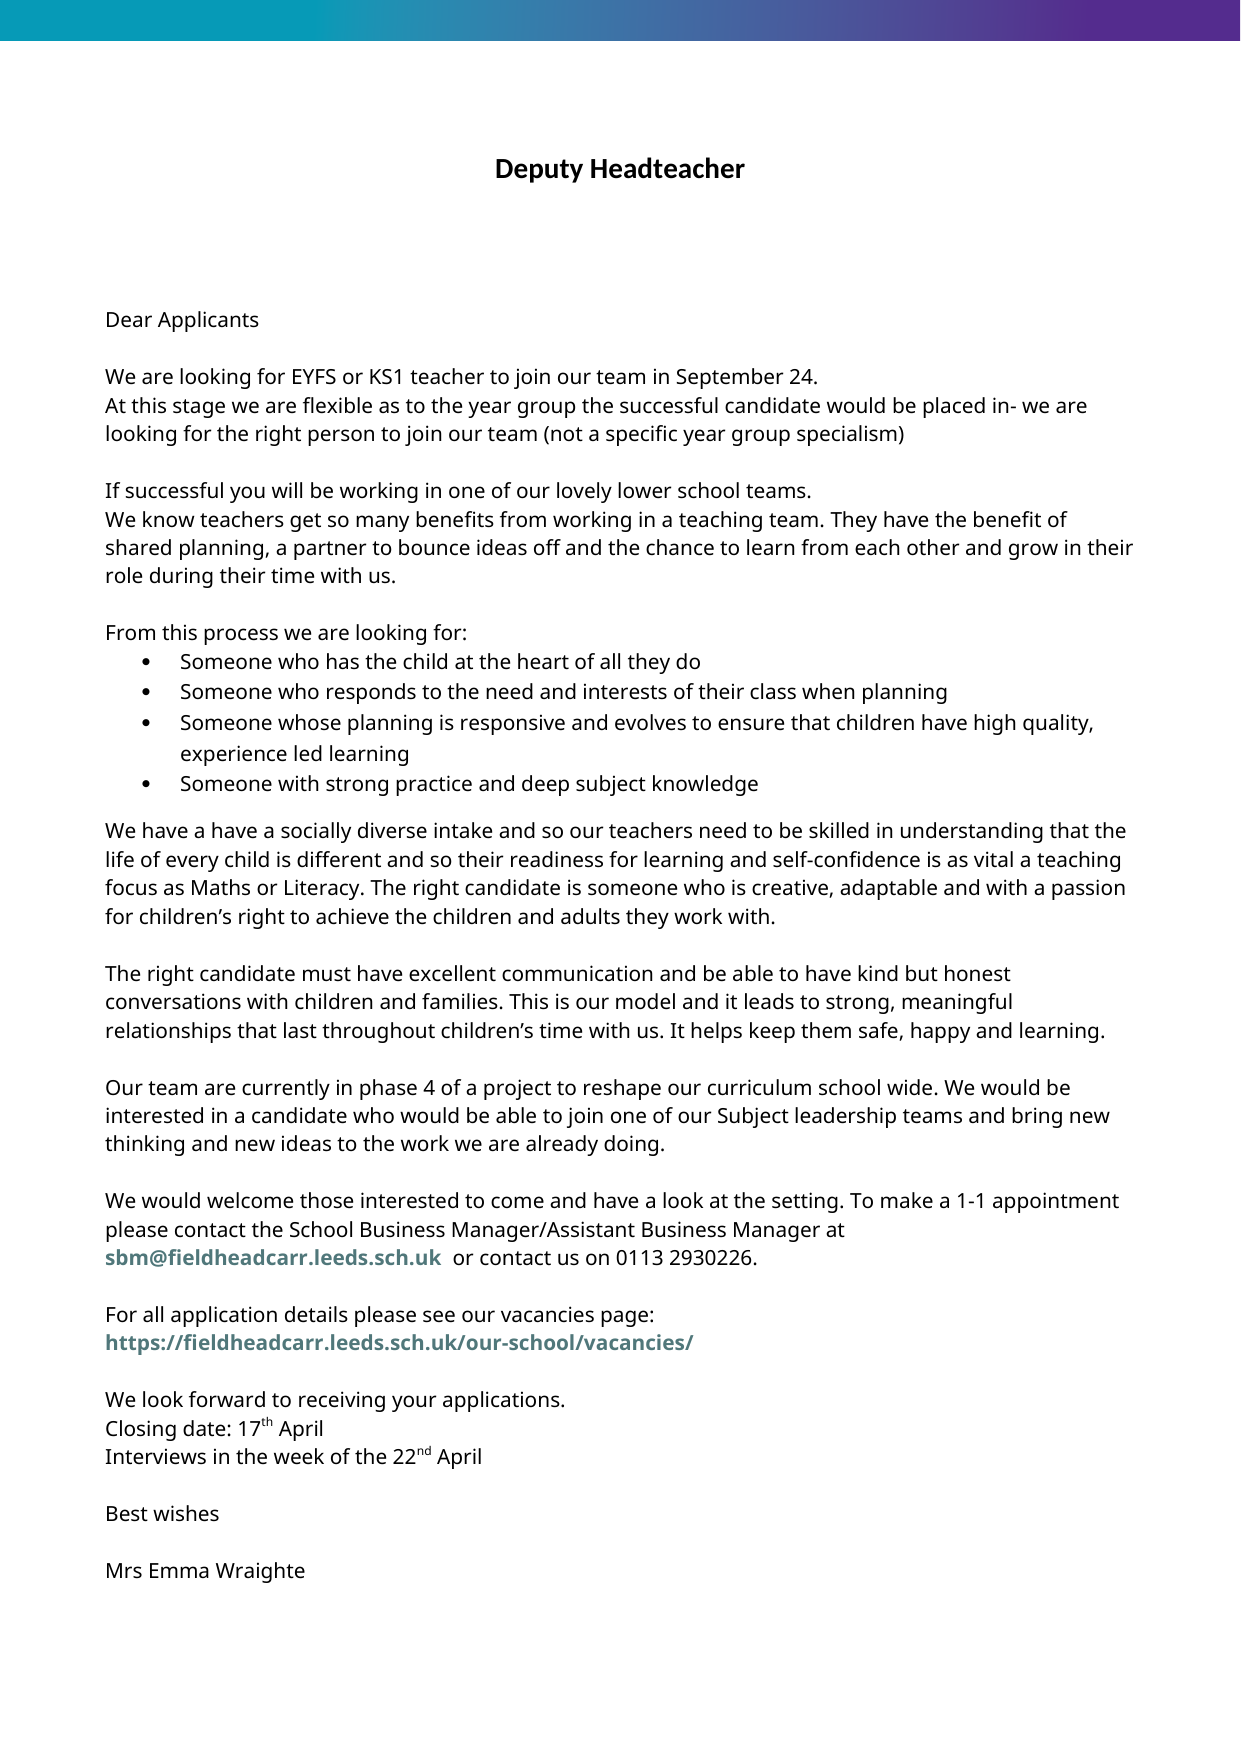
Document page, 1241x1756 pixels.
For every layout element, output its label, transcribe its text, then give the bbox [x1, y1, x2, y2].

text Best wishes [105, 1499, 1135, 1528]
text Closing date: 17th April [105, 1414, 1135, 1442]
text Our team are currently in phase 4 of a project to reshape our curriculum school wide. We would be interested in a candidate who would be able to join one of our Subject leadership teams and bring new thinking and new ideas to the work we are already doing. [105, 1073, 1135, 1158]
text If successful you will be working in one of our lovely lower school teams. [105, 476, 1135, 505]
text We have a have a socially diverse intake and so our teachers need to be skilled in understanding that the life of every child is different and so their readiness for learning and self-confidence is as vital a teaching focus as Maths or Literacy. The right candidate is someone who is creative, adaptable and with a passion for children’s right to achieve the children and adults they work with. [105, 817, 1135, 930]
text We know teachers get so many benefits from working in a teaching team. They have the benefit of shared planning, a partner to bounce ideas off and the chance to learn from each other and grow in their role during their time with us. [105, 505, 1135, 590]
text At this stage we are flexible as to the year group the successful candidate would be placed in- we are looking for the right person to join our team (not a specific year group specialism) [105, 391, 1135, 448]
text Mrs Emma Wraighte [105, 1556, 1135, 1584]
text We look forward to receiving your applications. [105, 1385, 1135, 1414]
text Deputy Headteacher [105, 150, 1135, 186]
text For all application details please see our vacancies page: [105, 1300, 1135, 1328]
picture [0, 0, 1241, 41]
list Someone who responds to the need and interests of their class when planning [142, 677, 1135, 706]
text https://fieldheadcarr.leeds.sch.uk/our-school/vacancies/ [105, 1328, 1135, 1357]
list Someone with strong practice and deep subject knowledge [142, 769, 1135, 798]
text From this process we are looking for: [105, 618, 1135, 647]
text The right candidate must have excellent communication and be able to have kind but honest conversations with children and families. This is our model and it leads to strong, meaningful relationships that last throughout children’s time with us. It helps keep them safe, happy and learning. [105, 959, 1135, 1044]
text Dear Applicants [105, 306, 1135, 334]
text We would welcome those interested to come and have a look at the setting. To make a 1-1 appointment please contact the School Business Manager/Assistant Business Manager at sbm@fieldheadcarr.leeds.sch.uk or contact us on 0113 2930226. [105, 1186, 1135, 1272]
text We are looking for EYFS or KS1 teacher to join our team in September 24. [105, 362, 1135, 391]
text Interviews in the week of the 22nd April [105, 1442, 1135, 1471]
list Someone who has the child at the heart of all they do [142, 647, 1135, 675]
list Someone whose planning is responsive and evolves to ensure that children have high quality, experience led learning [142, 708, 1135, 767]
